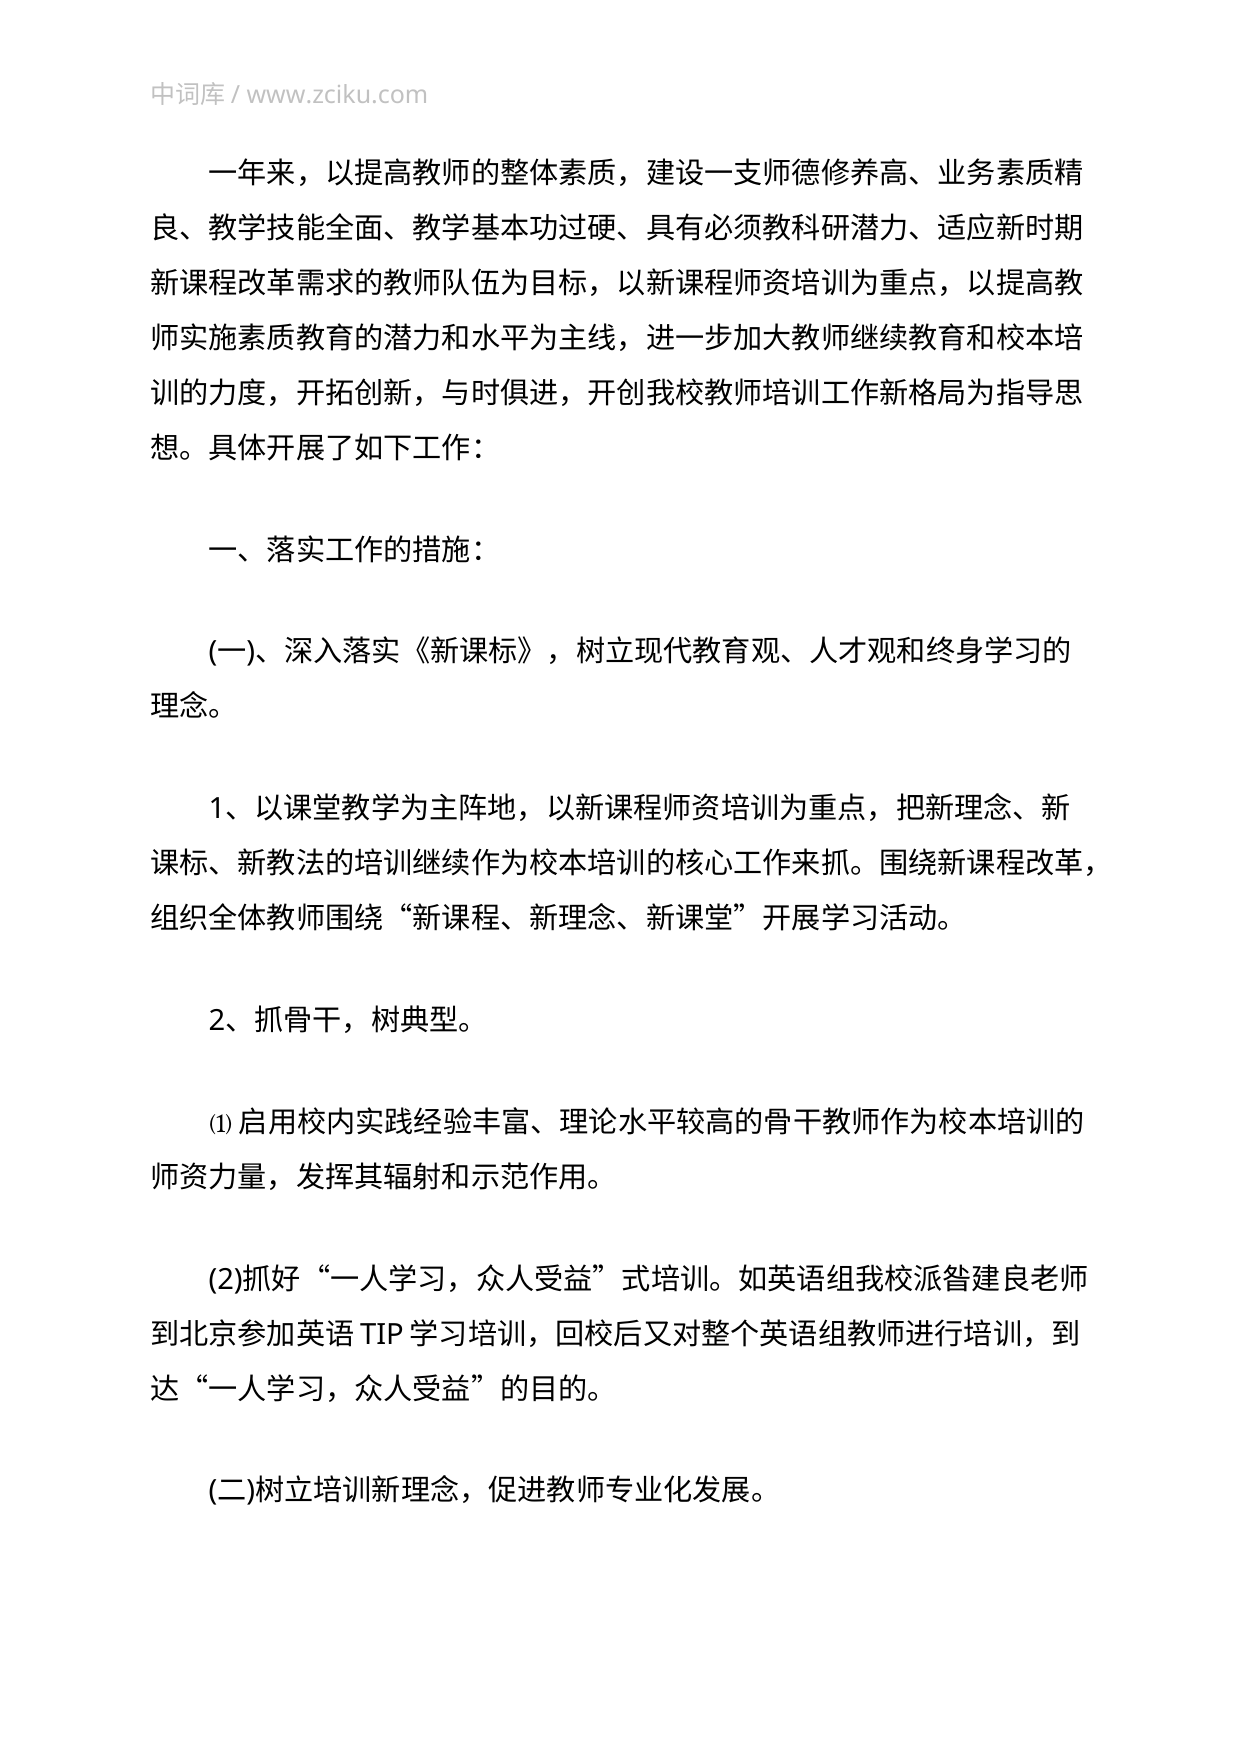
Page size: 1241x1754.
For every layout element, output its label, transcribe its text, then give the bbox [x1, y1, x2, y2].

text (二)树立培训新理念，促进教师专业化发展。 [150, 1467, 1090, 1509]
text 1、以课堂教学为主阵地，以新课程师资培训为重点，把新理念、新课标、新教法的培训继续作为校本培训的核心工作来抓。围绕新课程改革，组织全体教师围绕“新课程、新理念、新课堂”开展学习活动。 [150, 785, 1090, 937]
text 2、抓骨干，树典型。 [150, 996, 1090, 1039]
text ⑴启用校内实践经验丰富、理论水平较高的骨干教师作为校本培训的师资力量，发挥其辐射和示范作用。 [150, 1098, 1090, 1196]
text (一)、深入落实《新课标》，树立现代教育观、人才观和终身学习的理念。 [150, 628, 1090, 725]
text 一、落实工作的措施： [150, 526, 1090, 568]
text 一年来，以提高教师的整体素质，建设一支师德修养高、业务素质精良、教学技能全面、教学基本功过硬、具有必须教科研潜力、适应新时期新课程改革需求的教师队伍为目标，以新课程师资培训为重点，以提高教师实施素质教育的潜力和水平为主线，进一步加大教师继续教育和校本培训的力度，开拓创新，与时俱进，开创我校教师培训工作新格局为指导思想。具体开展了如下工作： [150, 150, 1090, 467]
text (2)抓好“一人学习，众人受益”式培训。如英语组我校派昝建良老师到北京参加英语TIP学习培训，回校后又对整个英语组教师进行培训，到达“一人学习，众人受益”的目的。 [150, 1255, 1090, 1407]
